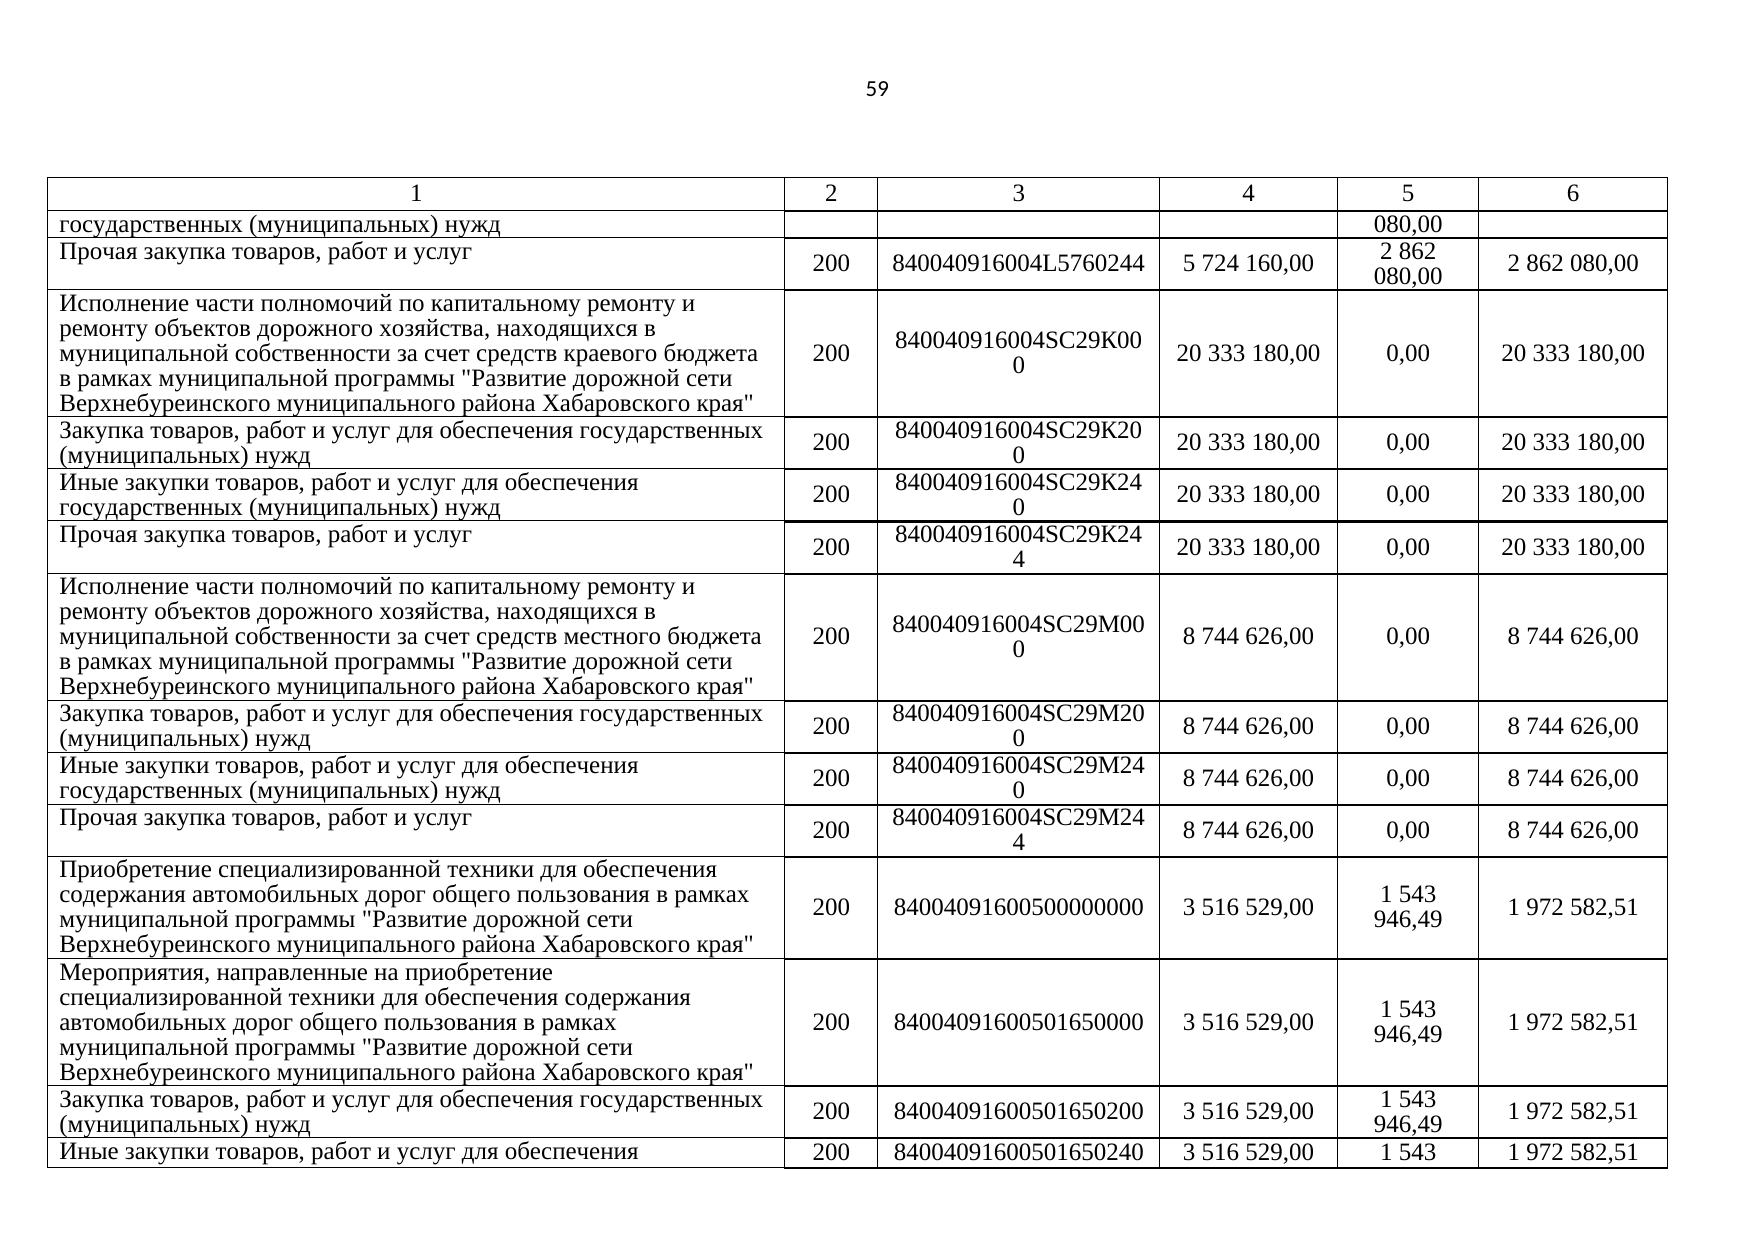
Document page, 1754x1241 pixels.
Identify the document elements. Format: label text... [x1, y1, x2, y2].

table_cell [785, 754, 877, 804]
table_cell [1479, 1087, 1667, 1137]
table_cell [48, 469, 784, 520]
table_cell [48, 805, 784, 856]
table_header 5 [1338, 178, 1478, 210]
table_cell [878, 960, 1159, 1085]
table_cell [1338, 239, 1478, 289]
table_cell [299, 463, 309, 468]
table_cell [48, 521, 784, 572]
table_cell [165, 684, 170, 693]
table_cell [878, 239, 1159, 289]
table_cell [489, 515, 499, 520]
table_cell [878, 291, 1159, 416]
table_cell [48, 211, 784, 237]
table_header 3 [878, 178, 1159, 210]
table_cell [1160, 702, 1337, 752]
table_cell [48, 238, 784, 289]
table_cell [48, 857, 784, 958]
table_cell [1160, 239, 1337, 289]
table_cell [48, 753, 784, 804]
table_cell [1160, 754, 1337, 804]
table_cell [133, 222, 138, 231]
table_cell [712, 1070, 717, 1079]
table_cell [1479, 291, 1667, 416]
table_header 2 [785, 178, 877, 210]
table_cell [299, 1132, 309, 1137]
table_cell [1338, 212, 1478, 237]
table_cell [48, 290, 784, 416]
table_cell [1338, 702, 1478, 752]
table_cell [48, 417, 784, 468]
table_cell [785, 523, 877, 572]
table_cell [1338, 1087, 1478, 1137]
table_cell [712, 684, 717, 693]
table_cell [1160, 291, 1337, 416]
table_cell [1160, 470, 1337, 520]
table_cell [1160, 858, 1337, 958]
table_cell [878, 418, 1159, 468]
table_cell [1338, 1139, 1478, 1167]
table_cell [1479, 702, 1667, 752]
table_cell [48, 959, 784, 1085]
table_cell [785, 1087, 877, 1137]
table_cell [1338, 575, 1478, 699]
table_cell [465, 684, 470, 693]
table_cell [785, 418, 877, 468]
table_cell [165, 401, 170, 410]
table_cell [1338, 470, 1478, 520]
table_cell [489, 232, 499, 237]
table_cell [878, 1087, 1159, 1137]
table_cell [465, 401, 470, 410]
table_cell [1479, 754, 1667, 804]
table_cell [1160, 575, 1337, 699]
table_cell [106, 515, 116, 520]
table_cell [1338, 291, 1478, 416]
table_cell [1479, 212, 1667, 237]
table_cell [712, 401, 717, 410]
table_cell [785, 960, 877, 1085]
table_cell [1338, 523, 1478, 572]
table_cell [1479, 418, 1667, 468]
table_header 6 [1479, 178, 1667, 210]
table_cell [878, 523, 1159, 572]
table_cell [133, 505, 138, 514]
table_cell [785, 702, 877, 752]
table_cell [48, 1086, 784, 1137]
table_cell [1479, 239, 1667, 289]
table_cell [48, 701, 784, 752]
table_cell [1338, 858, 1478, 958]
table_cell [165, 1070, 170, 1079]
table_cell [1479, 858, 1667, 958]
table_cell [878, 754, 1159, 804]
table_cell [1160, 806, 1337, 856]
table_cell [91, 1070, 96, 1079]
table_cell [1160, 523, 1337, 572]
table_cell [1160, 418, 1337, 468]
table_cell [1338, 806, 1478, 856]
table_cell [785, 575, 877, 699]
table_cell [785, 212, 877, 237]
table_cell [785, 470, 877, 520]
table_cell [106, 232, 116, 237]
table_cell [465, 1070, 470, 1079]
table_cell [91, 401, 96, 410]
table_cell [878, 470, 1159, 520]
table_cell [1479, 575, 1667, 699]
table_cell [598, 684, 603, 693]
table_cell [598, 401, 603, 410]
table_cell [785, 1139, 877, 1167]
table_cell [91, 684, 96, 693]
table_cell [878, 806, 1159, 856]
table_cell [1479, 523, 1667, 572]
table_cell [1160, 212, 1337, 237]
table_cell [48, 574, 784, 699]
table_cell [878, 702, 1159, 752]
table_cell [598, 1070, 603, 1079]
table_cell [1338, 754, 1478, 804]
table_header 1 [48, 178, 784, 210]
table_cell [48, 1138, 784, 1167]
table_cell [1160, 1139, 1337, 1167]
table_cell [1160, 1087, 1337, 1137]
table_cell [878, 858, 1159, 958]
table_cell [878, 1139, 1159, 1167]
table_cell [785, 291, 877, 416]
table_header 4 [1160, 178, 1337, 210]
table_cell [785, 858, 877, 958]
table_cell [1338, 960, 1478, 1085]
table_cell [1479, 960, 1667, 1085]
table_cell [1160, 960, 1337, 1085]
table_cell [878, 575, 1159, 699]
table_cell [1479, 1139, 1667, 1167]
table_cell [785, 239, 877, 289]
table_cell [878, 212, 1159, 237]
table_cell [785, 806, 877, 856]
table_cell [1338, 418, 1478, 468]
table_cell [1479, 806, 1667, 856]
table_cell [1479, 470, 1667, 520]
